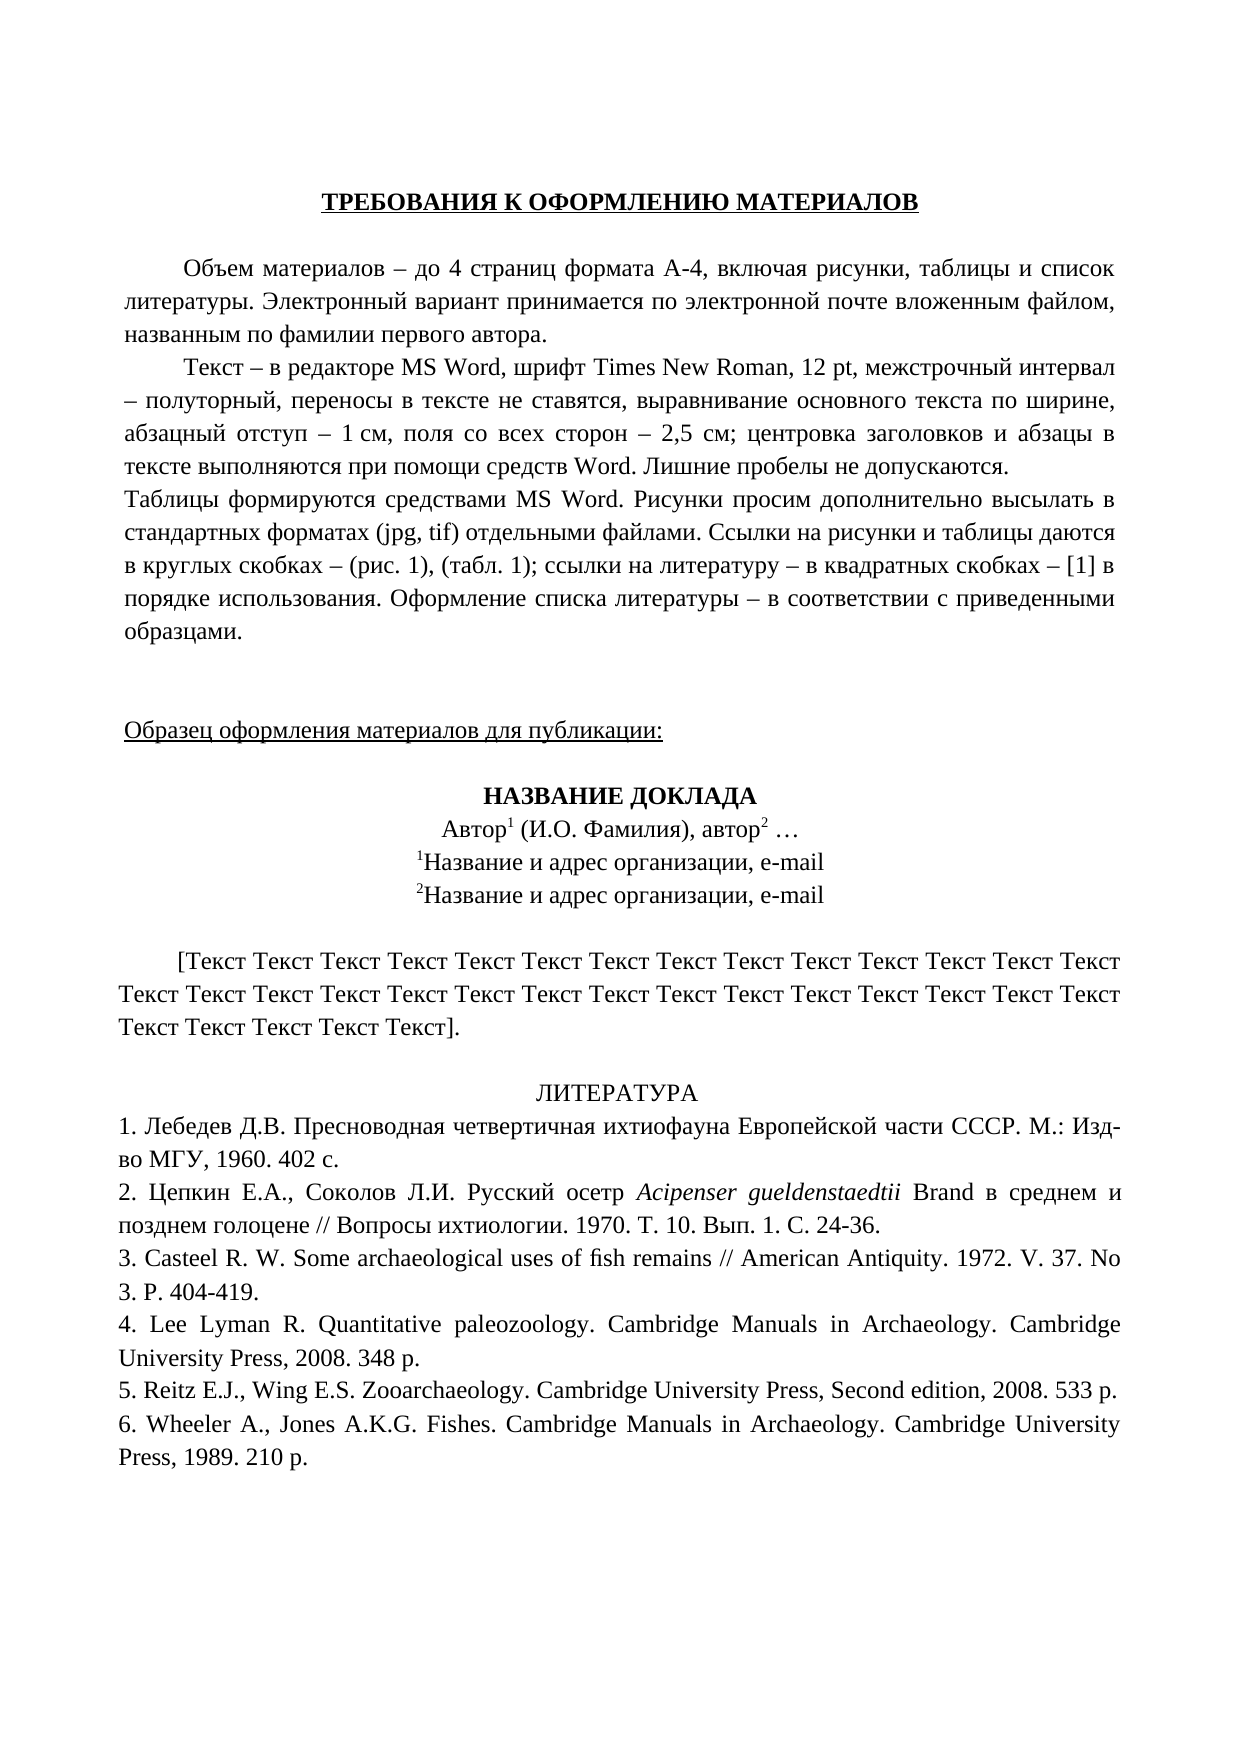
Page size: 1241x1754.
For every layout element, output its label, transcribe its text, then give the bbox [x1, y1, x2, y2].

text НАЗВАНИЕ ДОКЛАДА [118, 781, 1122, 810]
text [Текст Текст Текст Текст Текст Текст Текст Текст Текст Текст Текст Текст Текст Текст Текст Текст Текст Текст Текст Текст Текст Текст Текст Текст Текст Текст Текст Текст Текст Текст Текст Текст Текст Текст]. [118, 946, 1122, 1041]
text Текст – в редакторе MS Word, шрифт Times New Roman, 12 pt, межстрочный интервал – полуторный, переносы в тексте не ставятся, выравнивание основного текста по ширине, абзацный отступ – 1 см, поля со всех сторон – 2,5 см; центровка заголовков и абзацы в тексте выполняются при помощи средств Word. Лишние пробелы не допускаются. [124, 352, 1116, 480]
text 1Название и адрес организации, e-mail [118, 847, 1122, 876]
text ТРЕБОВАНИЯ К ОФОРМЛЕНИЮ МАТЕРИАЛОВ [124, 187, 1116, 216]
text 1. Лебедев Д.В. Пресноводная четвертичная ихтиофауна Европейской части СССР. М.: Изд-во МГУ, 1960. 402 с. [118, 1111, 1122, 1173]
text 3. Casteel R. W. Some archaeological uses of ﬁsh remains // American Antiquity. 1972. V. 37. No 3. P. 404-419. [118, 1243, 1122, 1305]
text 6. Wheeler A., Jones A.K.G. Fishes. Cambridge Manuals in Archaeology. Cambridge University Press, 1989. 210 p. [118, 1409, 1122, 1470]
text Объем материалов – до 4 страниц формата А-4, включая рисунки, таблицы и список литературы. Электронный вариант принимается по электронной почте вложенным файлом, названным по фамилии первого автора. [124, 253, 1116, 348]
text 2. Цепкин Е.А., Соколов Л.И. Русский осетр Acipenser gueldenstaedtii Brand в среднем и позднем голоцене // Вопросы ихтиологии. 1970. Т. 10. Вып. 1. С. 24-36. [118, 1177, 1122, 1239]
text 5. Reitz E.J., Wing E.S. Zooarchaeology. Cambridge University Press, Second edition, 2008. 533 p. [118, 1376, 1122, 1404]
text Автор1 (И.О. Фамилия), автор2 … [118, 814, 1122, 843]
text 2Название и адрес организации, e-mail [118, 880, 1122, 909]
text 4. Lee Lyman R. Quantitative paleozoology. Cambridge Manuals in Archaeology. Cambridge University Press, 2008. 348 p. [118, 1309, 1122, 1371]
text Таблицы формируются средствами MS Word. Рисунки просим дополнительно высылать в стандартных форматах (jpg, tif) отдельными файлами. Ссылки на рисунки и таблицы даются в круглых скобках – (рис. 1), (табл. 1); ссылки на литературу – в квадратных скобках – [1] в порядке использования. Оформление списка литературы – в соответствии с приведенными образцами. [124, 484, 1116, 645]
text Образец оформления материалов для публикации: [124, 715, 1116, 744]
text ЛИТЕРАТУРА [112, 1078, 1122, 1107]
